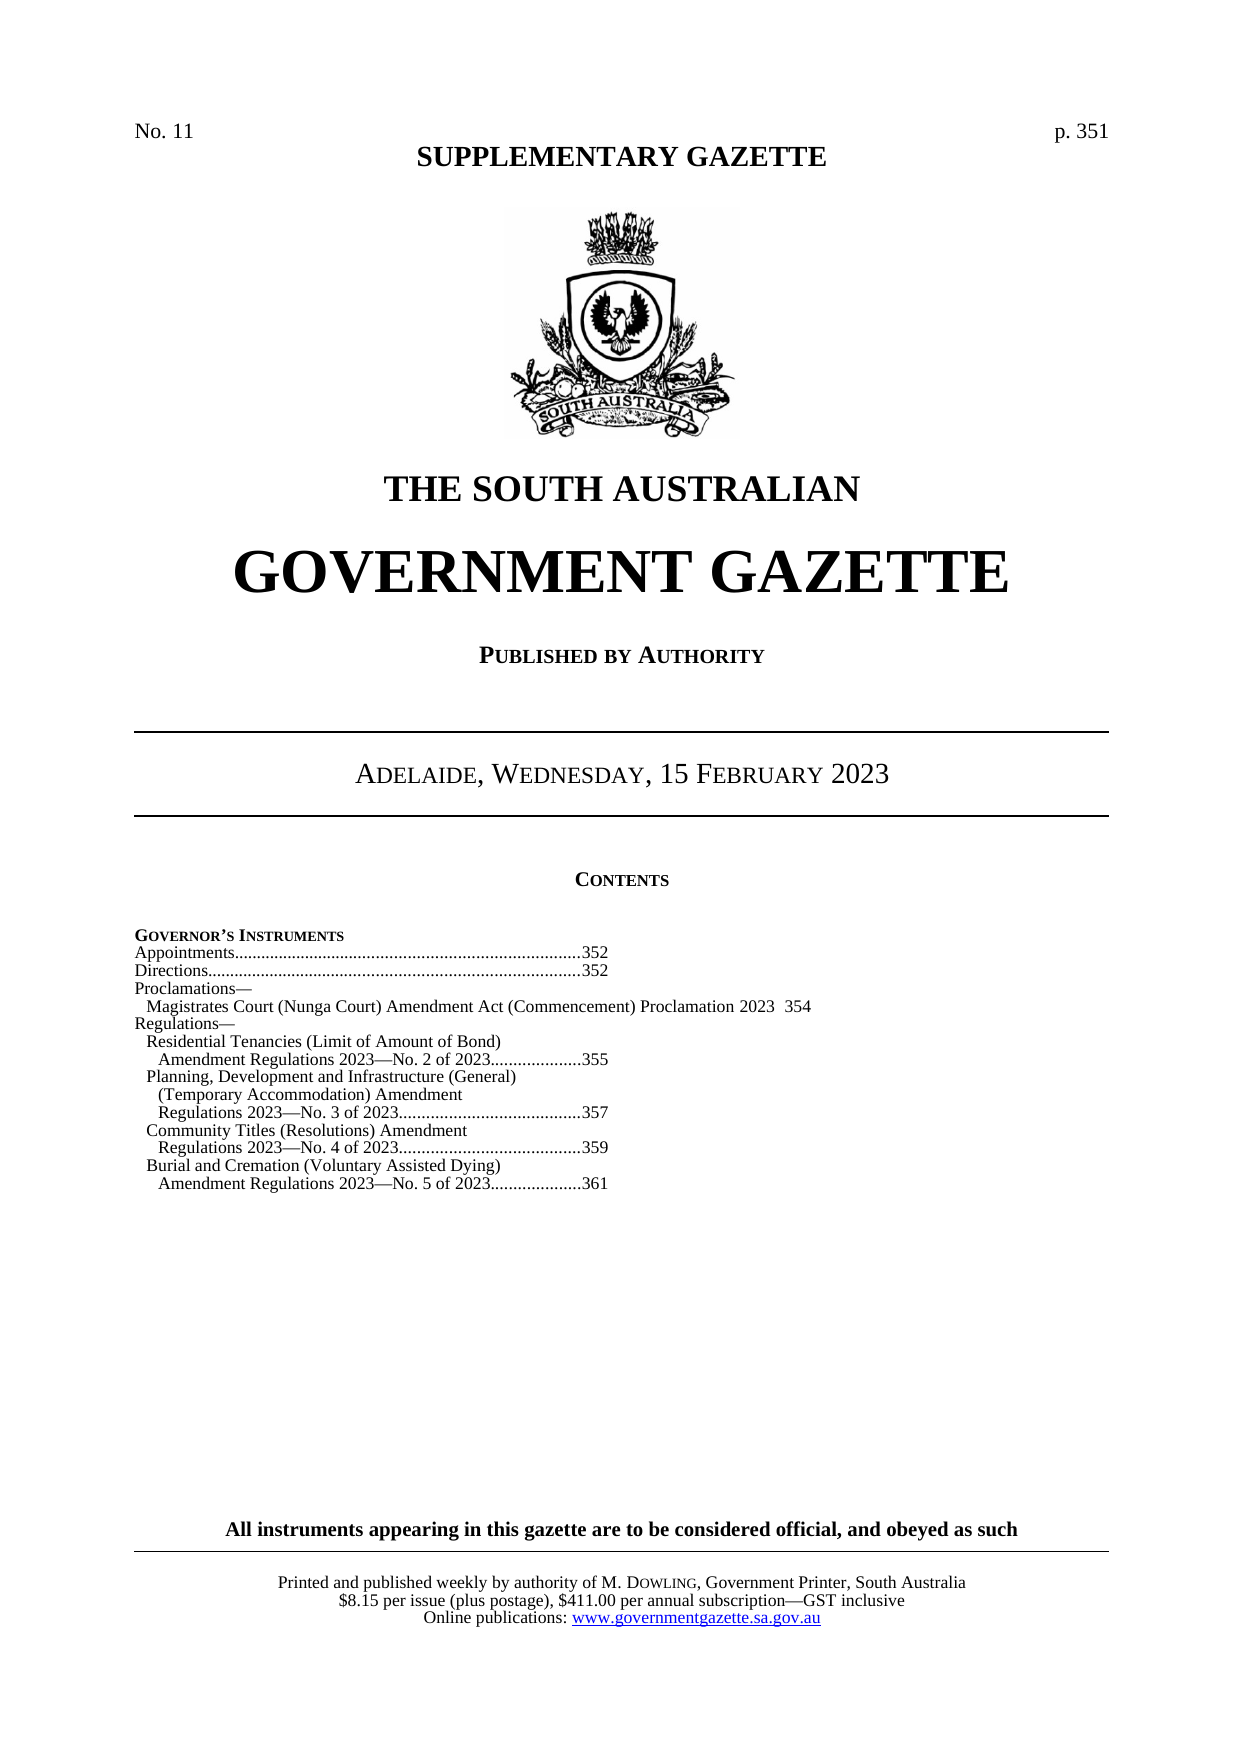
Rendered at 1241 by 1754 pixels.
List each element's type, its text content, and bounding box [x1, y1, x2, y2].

text Adelaide, Wednesday, 15 February 2023 [134, 757, 1109, 790]
text Appointments 352 [134, 945, 1109, 962]
picture [504, 207, 740, 439]
text Community Titles (Resolutions) Amendment Regulations 2023—No. 4 of 2023 359 [146, 1122, 1109, 1157]
text Residential Tenancies (Limit of Amount of Bond) Amendment Regulations 2023—No. 2 of 2023 355 [146, 1033, 1109, 1069]
text Magistrates Court (Nunga Court) Amendment Act (Commencement) Proclamation 2023 354 [146, 998, 1109, 1016]
text Contents [134, 856, 1109, 894]
text Regulations— [134, 1016, 1109, 1033]
text Published by Authority [134, 643, 1109, 668]
text Planning, Development and Infrastructure (General) (Temporary Accommodation) Amendment Regulations 2023—No. 3 of 2023 357 [146, 1069, 1109, 1122]
text GOVERNMENT GAZETTE [134, 534, 1109, 606]
text Governor’s Instruments [134, 927, 1109, 945]
text Directions 352 [134, 962, 1109, 980]
text THE SOUTH AUSTRALIAN [134, 206, 1109, 509]
text Burial and Cremation (Voluntary Assisted Dying) Amendment Regulations 2023—No. 5 of 2023 361 [146, 1157, 1109, 1193]
text Proclamations— [134, 980, 1109, 998]
text SUPPLEMENTARY GAZETTE [134, 143, 1109, 172]
